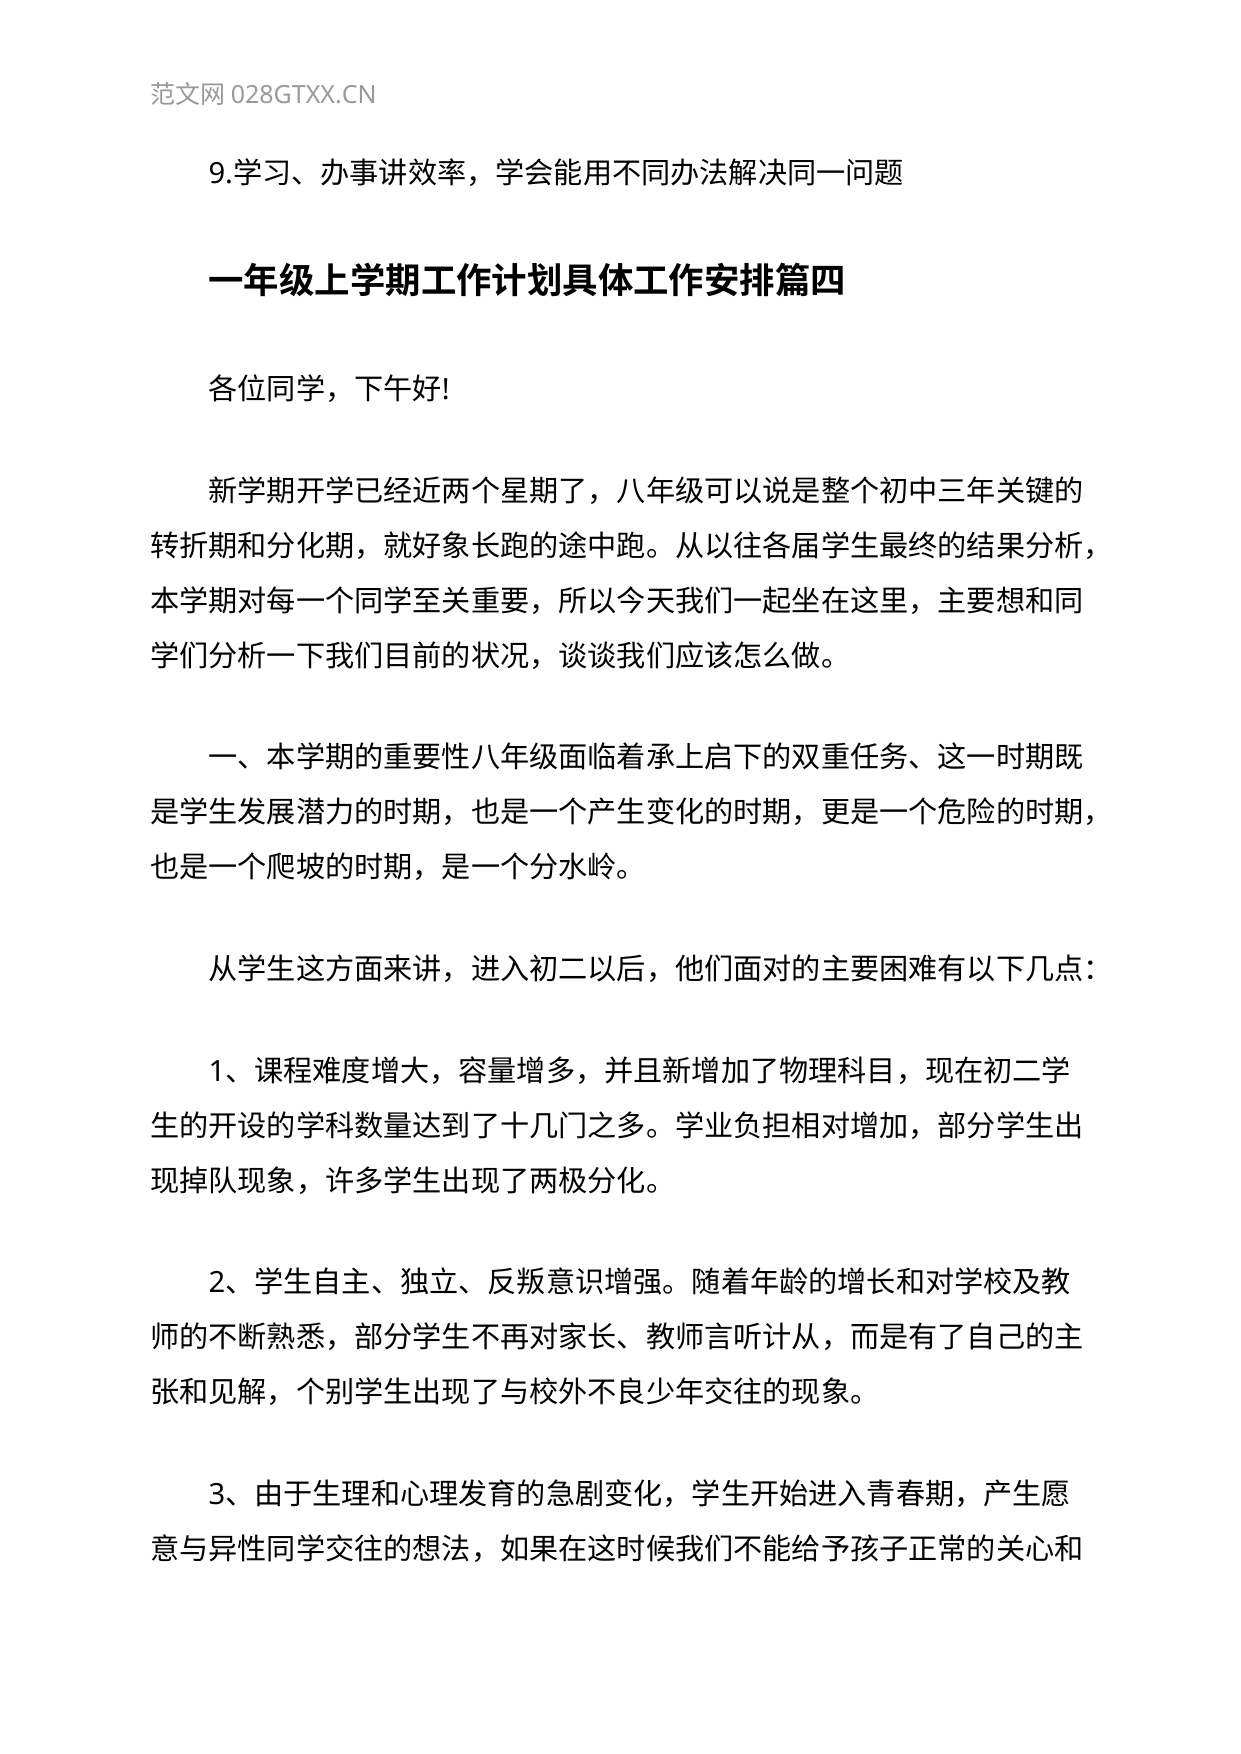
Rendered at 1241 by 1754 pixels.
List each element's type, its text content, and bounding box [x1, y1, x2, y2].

text 1、课程难度增大，容量增多，并且新增加了物理科目，现在初二学生的开设的学科数量达到了十几门之多。学业负担相对增加，部分学生出现掉队现象，许多学生出现了两极分化。 [150, 1047, 1090, 1199]
text 各位同学，下午好! [150, 365, 1090, 408]
text 一年级上学期工作计划具体工作安排篇四 [150, 252, 1090, 303]
text 新学期开学已经近两个星期了，八年级可以说是整个初中三年关键的转折期和分化期，就好象长跑的途中跑。从以往各届学生最终的结果分析，本学期对每一个同学至关重要，所以今天我们一起坐在这里，主要想和同学们分析一下我们目前的状况，谈谈我们应该怎么做。 [150, 467, 1090, 674]
text 从学生这方面来讲，进入初二以后，他们面对的主要困难有以下几点： [150, 945, 1090, 988]
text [150, 1471, 1090, 1568]
text 9.学习、办事讲效率，学会能用不同办法解决同一问题 [150, 150, 1090, 192]
text 一、本学期的重要性八年级面临着承上启下的双重任务、这一时期既是学生发展潜力的时期，也是一个产生变化的时期，更是一个危险的时期，也是一个爬坡的时期，是一个分水岭。 [150, 734, 1090, 886]
text 2、学生自主、独立、反叛意识增强。随着年龄的增长和对学校及教师的不断熟悉，部分学生不再对家长、教师言听计从，而是有了自己的主张和见解，个别学生出现了与校外不良少年交往的现象。 [150, 1259, 1090, 1411]
